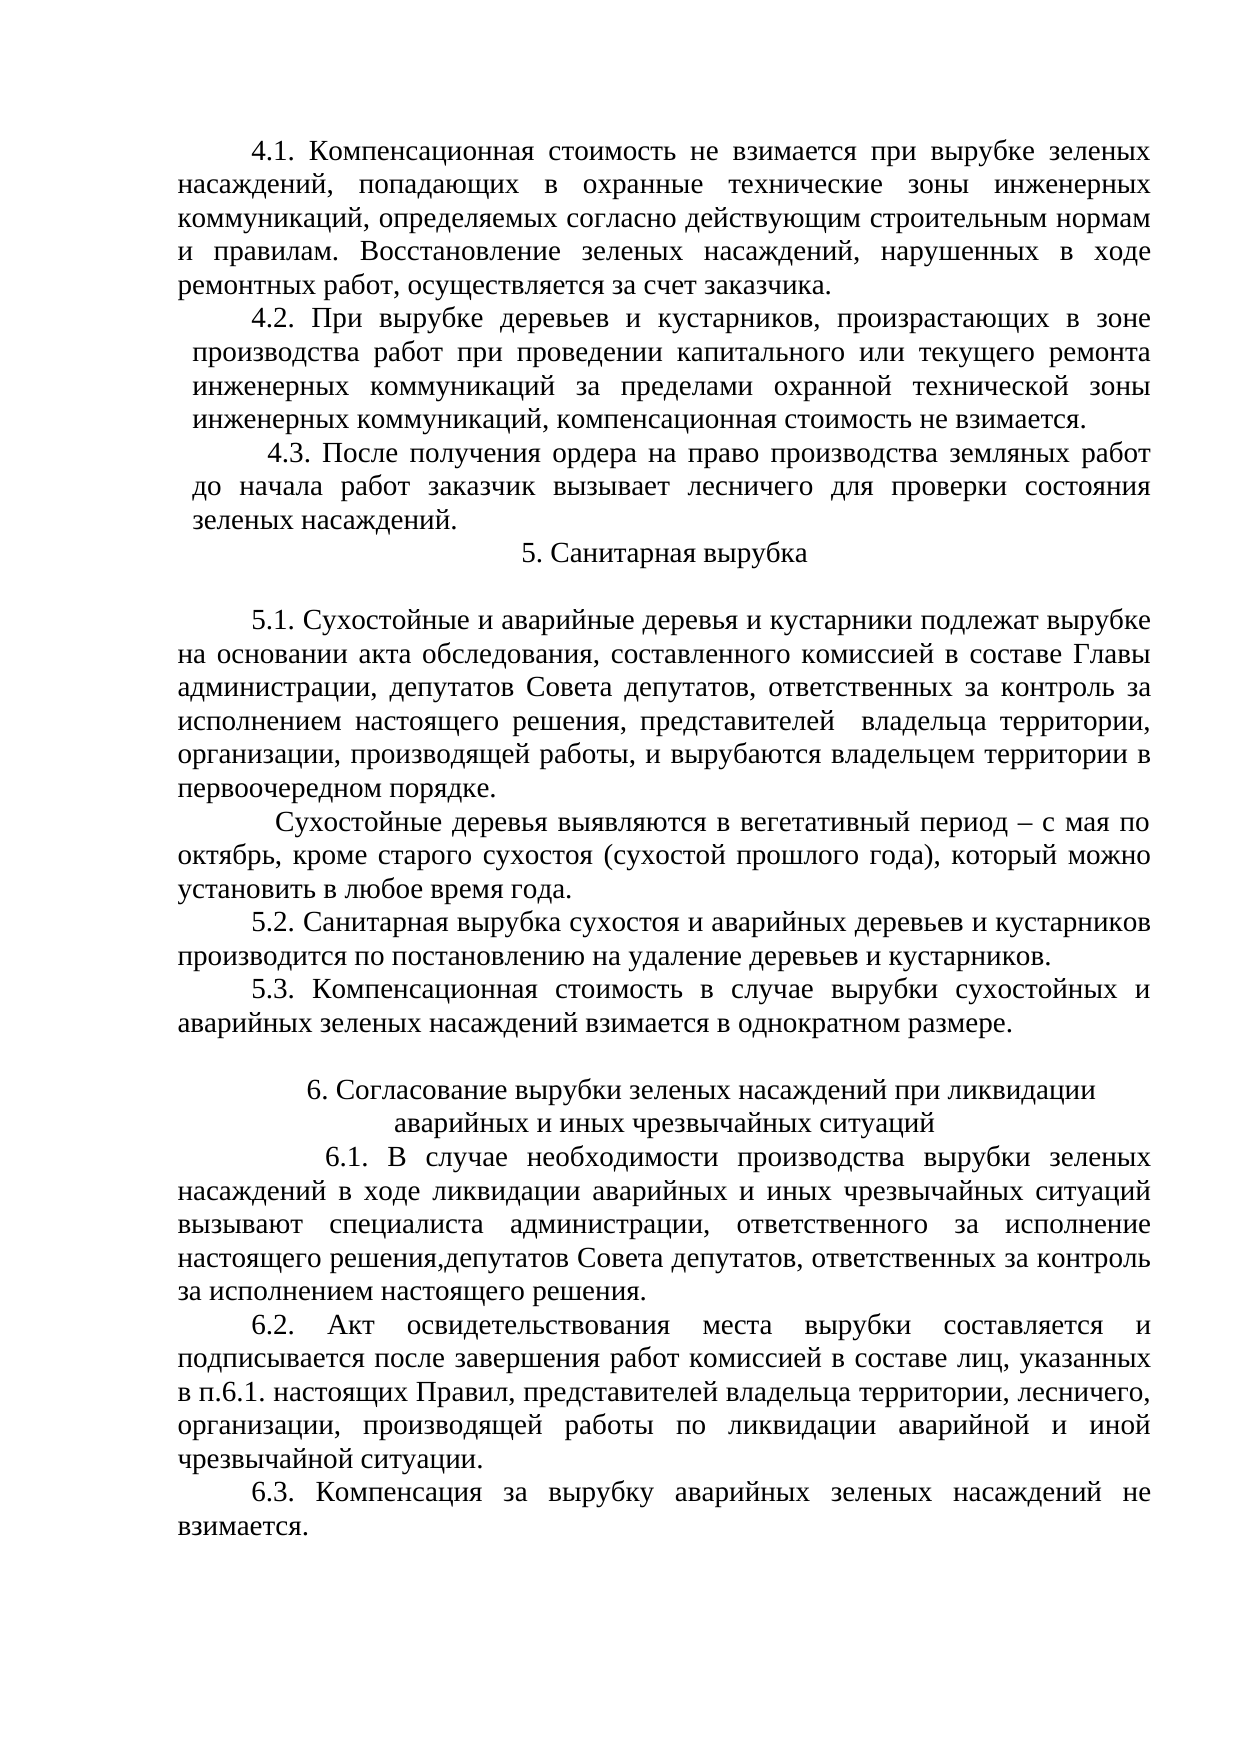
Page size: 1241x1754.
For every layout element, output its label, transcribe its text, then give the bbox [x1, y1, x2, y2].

text 6.3. Компенсация за вырубку аварийных зеленых насаждений не взимается. [177, 1474, 1152, 1542]
text 5.2. Санитарная вырубка сухостоя и аварийных деревьев и кустарников производится по постановлению на удаление деревьев и кустарников. [177, 904, 1152, 971]
text 5. Санитарная вырубка [177, 535, 1152, 569]
text 5.1. Сухостойные и аварийные деревья и кустарники подлежат вырубке на основании акта обследования, составленного комиссией в составе Главы администрации, депутатов Совета депутатов, ответственных за контроль за исполнением настоящего решения, представителей владельца территории, организации, производящей работы, и вырубаются владельцем территории в первоочередном порядке. [177, 602, 1152, 804]
text 4.3. После получения ордера на право производства земляных работ до начала работ заказчик вызывает лесничего для проверки состояния зеленых насаждений. [192, 435, 1152, 535]
text 4.1. Компенсационная стоимость не взимается при вырубке зеленых насаждений, попадающих в охранные технические зоны инженерных коммуникаций, определяемых согласно действующим строительным нормам и правилам. Восстановление зеленых насаждений, нарушенных в ходе ремонтных работ, осуществляется за счет заказчика. [177, 133, 1152, 301]
text 6.2. Акт освидетельствования места вырубки составляется и подписывается после завершения работ комиссией в составе лиц, указанных в п.6.1. настоящих Правил, представителей владельца территории, лесничего, организации, производящей работы по ликвидации аварийной и иной чрезвычайной ситуации. [177, 1307, 1152, 1474]
text 6. Согласование вырубки зеленых насаждений при ликвидации аварийных и иных чрезвычайных ситуаций [177, 1072, 1152, 1139]
text Сухостойные деревья выявляются в вегетативный период – с мая по октябрь, кроме старого сухостоя (сухостой прошлого года), который можно установить в любое время года. [177, 804, 1152, 904]
text 6.1. В случае необходимости производства вырубки зеленых насаждений в ходе ликвидации аварийных и иных чрезвычайных ситуаций вызывают специалиста администрации, ответственного за исполнение настоящего решения,депутатов Совета депутатов, ответственных за контроль за исполнением настоящего решения. [177, 1139, 1152, 1307]
text 5.3. Компенсационная стоимость в случае вырубки сухостойных и аварийных зеленых насаждений взимается в однократном размере. [177, 971, 1152, 1038]
text 4.2. При вырубке деревьев и кустарников, произрастающих в зоне производства работ при проведении капитального или текущего ремонта инженерных коммуникаций за пределами охранной технической зоны инженерных коммуникаций, компенсационная стоимость не взимается. [192, 301, 1152, 435]
